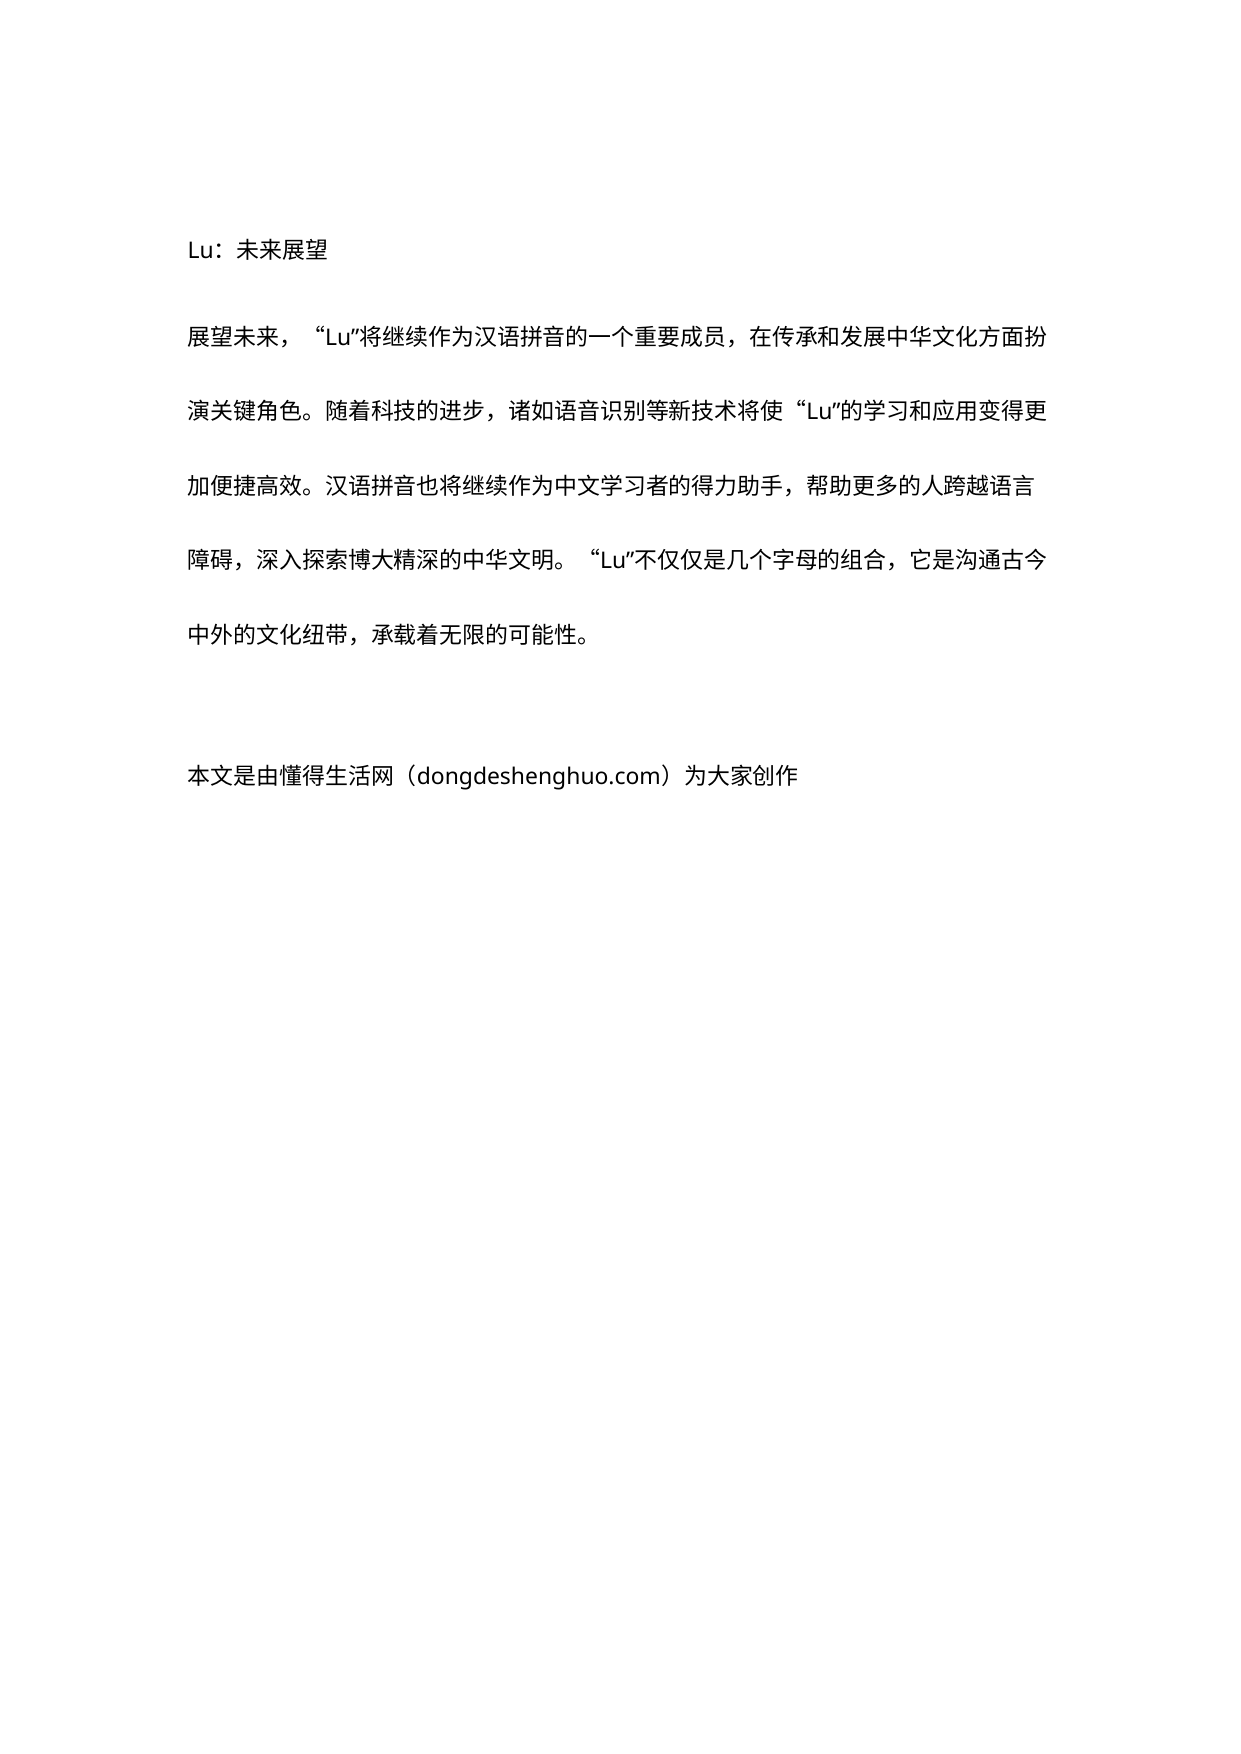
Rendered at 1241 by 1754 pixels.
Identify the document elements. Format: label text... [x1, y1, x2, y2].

text 展望未来，“Lu”将继续作为汉语拼音的一个重要成员，在传承和发展中华文化方面扮演关键角色。随着科技的进步，诸如语音识别等新技术将使“Lu”的学习和应用变得更加便捷高效。汉语拼音也将继续作为中文学习者的得力助手，帮助更多的人跨越语言障碍，深入探索博大精深的中华文明。“Lu”不仅仅是几个字母的组合，它是沟通古今中外的文化纽带，承载着无限的可能性。 [187, 302, 1053, 666]
text 本文是由懂得生活网（dongdeshenghuo.com）为大家创作 [187, 742, 1053, 807]
text Lu：未来展望 [187, 216, 1053, 281]
